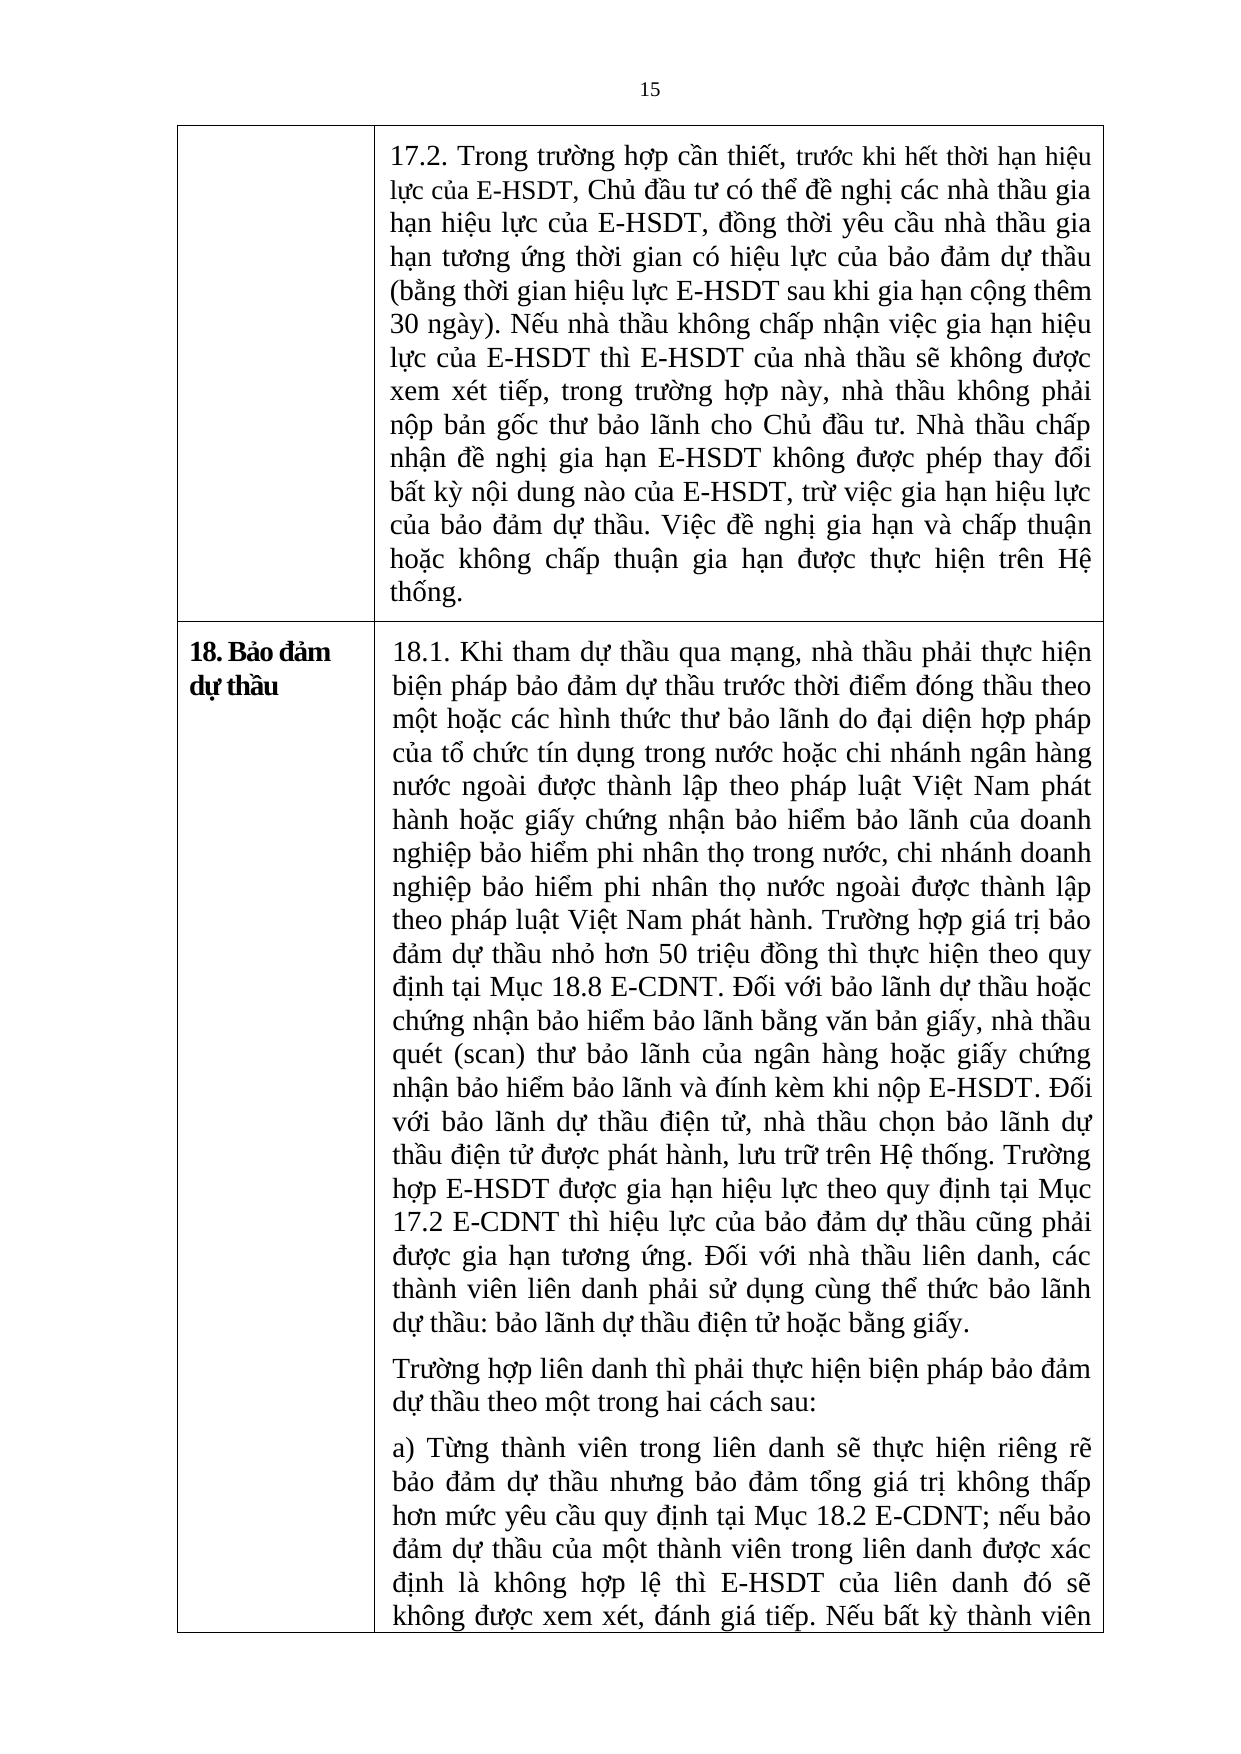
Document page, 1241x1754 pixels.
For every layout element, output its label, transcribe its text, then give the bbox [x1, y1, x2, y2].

table_cell 18. Bảo đảm dự thầu [178, 622, 374, 1632]
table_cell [375, 622, 1103, 1632]
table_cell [178, 126, 374, 621]
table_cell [375, 126, 1103, 621]
